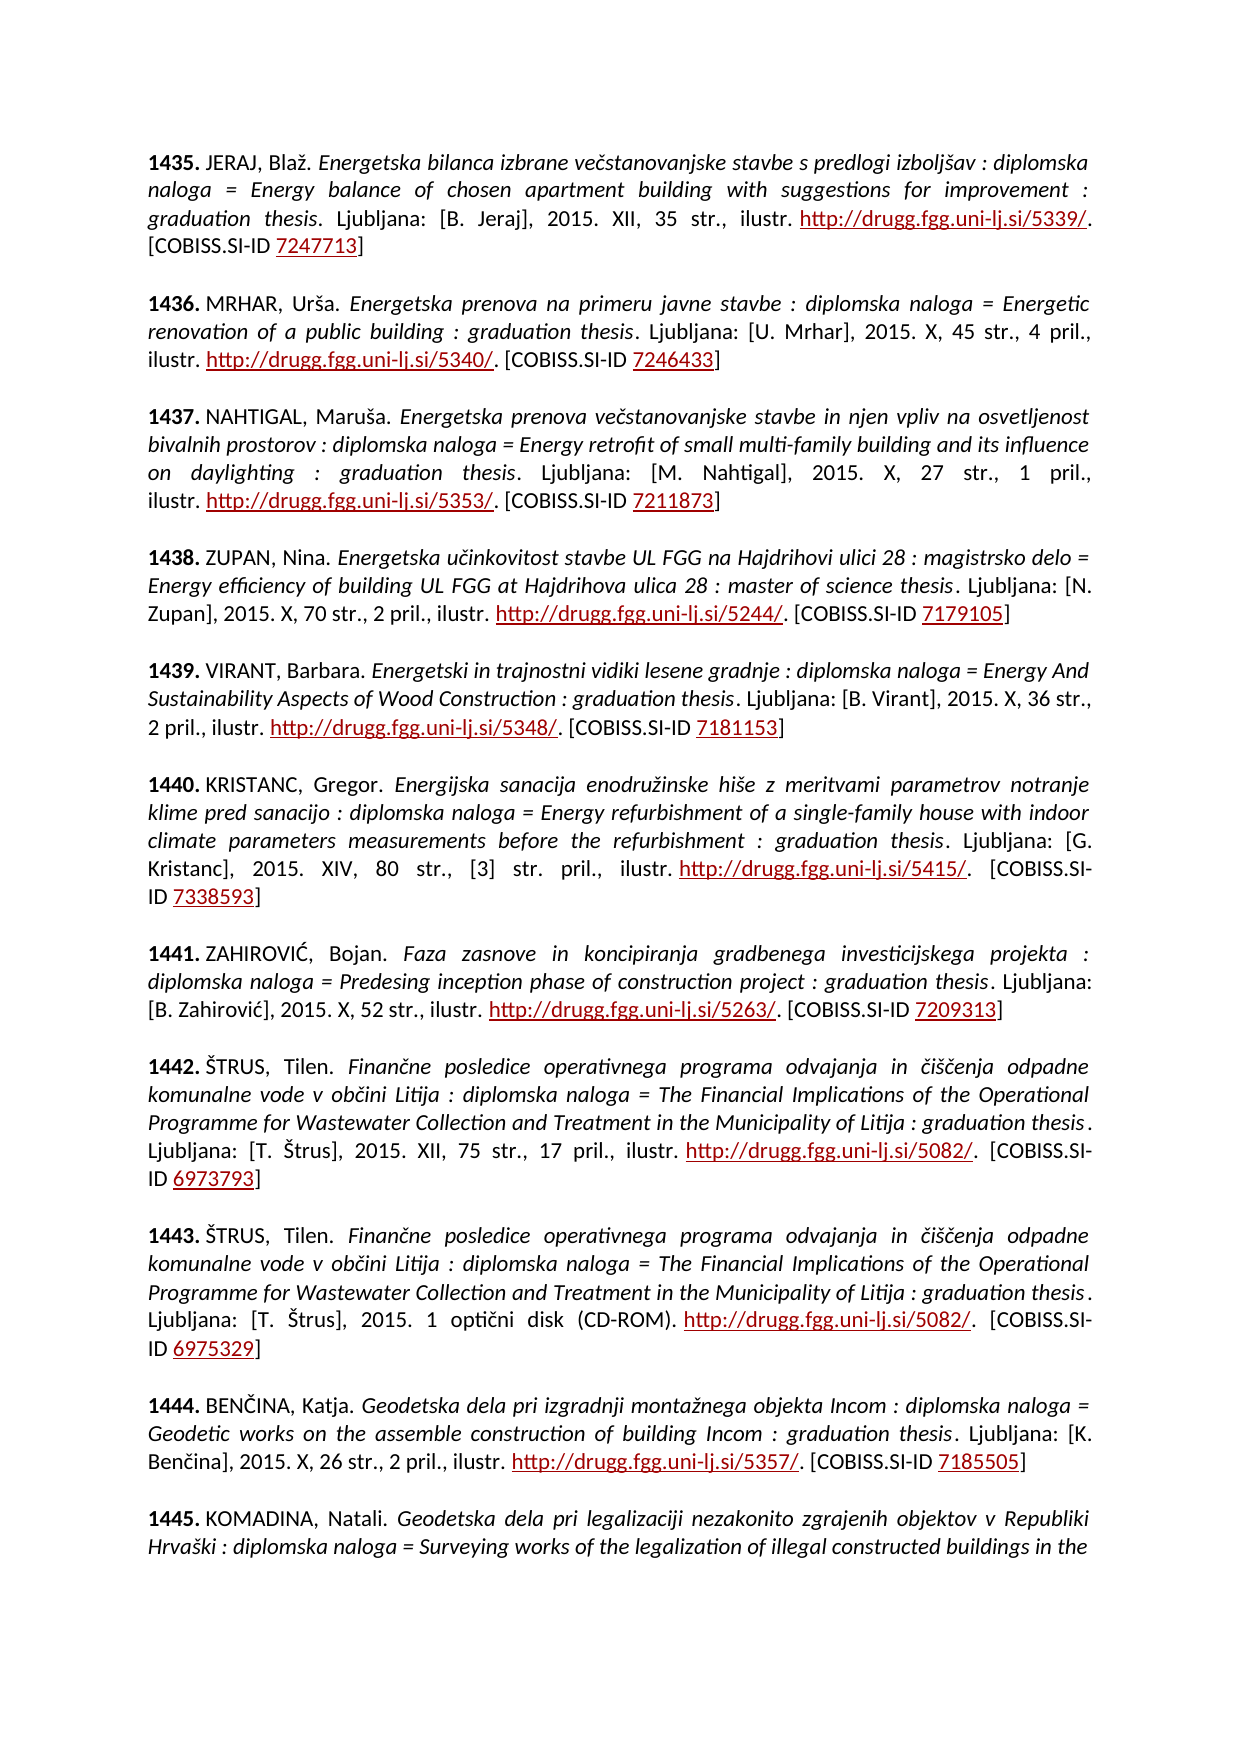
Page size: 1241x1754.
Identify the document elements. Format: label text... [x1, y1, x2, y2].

text 1443. ŠTRUS, Tilen. Finančne posledice operativnega programa odvajanja in čiščenja odpadne komunalne vode v občini Litija : diplomska naloga = The Financial Implications of the Operational Programme for Wastewater Collection and Treatment in the Municipality of Litija : graduation thesis. Ljubljana: [T. Štrus], 2015. 1 optični disk (CD-ROM). http://drugg.fgg.uni-lj.si/5082/. [COBISS.SI-ID 6975329] [148, 1222, 1093, 1362]
text 1438. ZUPAN, Nina. Energetska učinkovitost stavbe UL FGG na Hajdrihovi ulici 28 : magistrsko delo = Energy efficiency of building UL FGG at Hajdrihova ulica 28 : master of science thesis. Ljubljana: [N. Zupan], 2015. X, 70 str., 2 pril., ilustr. http://drugg.fgg.uni-lj.si/5244/. [COBISS.SI-ID 7179105] [148, 543, 1093, 627]
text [148, 1504, 1093, 1560]
text 1444. BENČINA, Katja. Geodetska dela pri izgradnji montažnega objekta Incom : diplomska naloga = Geodetic works on the assemble construction of building Incom : graduation thesis. Ljubljana: [K. Benčina], 2015. X, 26 str., 2 pril., ilustr. http://drugg.fgg.uni-lj.si/5357/. [COBISS.SI-ID 7185505] [148, 1391, 1093, 1475]
text 1436. MRHAR, Urša. Energetska prenova na primeru javne stavbe : diplomska naloga = Energetic renovation of a public building : graduation thesis. Ljubljana: [U. Mrhar], 2015. X, 45 str., 4 pril., ilustr. http://drugg.fgg.uni-lj.si/5340/. [COBISS.SI-ID 7246433] [148, 289, 1093, 373]
text 1435. JERAJ, Blaž. Energetska bilanca izbrane večstanovanjske stavbe s predlogi izboljšav : diplomska naloga = Energy balance of chosen apartment building with suggestions for improvement : graduation thesis. Ljubljana: [B. Jeraj], 2015. XII, 35 str., ilustr. http://drugg.fgg.uni-lj.si/5339/. [COBISS.SI-ID 7247713] [148, 148, 1093, 260]
text 1440. KRISTANC, Gregor. Energijska sanacija enodružinske hiše z meritvami parametrov notranje klime pred sanacijo : diplomska naloga = Energy refurbishment of a single-family house with indoor climate parameters measurements before the refurbishment : graduation thesis. Ljubljana: [G. Kristanc], 2015. XIV, 80 str., [3] str. pril., ilustr. http://drugg.fgg.uni-lj.si/5415/. [COBISS.SI-ID 7338593] [148, 770, 1093, 910]
text 1439. VIRANT, Barbara. Energetski in trajnostni vidiki lesene gradnje : diplomska naloga = Energy And Sustainability Aspects of Wood Construction : graduation thesis. Ljubljana: [B. Virant], 2015. X, 36 str., 2 pril., ilustr. http://drugg.fgg.uni-lj.si/5348/. [COBISS.SI-ID 7181153] [148, 657, 1093, 741]
text 1442. ŠTRUS, Tilen. Finančne posledice operativnega programa odvajanja in čiščenja odpadne komunalne vode v občini Litija : diplomska naloga = The Financial Implications of the Operational Programme for Wastewater Collection and Treatment in the Municipality of Litija : graduation thesis. Ljubljana: [T. Štrus], 2015. XII, 75 str., 17 pril., ilustr. http://drugg.fgg.uni-lj.si/5082/. [COBISS.SI-ID 6973793] [148, 1052, 1093, 1192]
text 1441. ZAHIROVIĆ, Bojan. Faza zasnove in koncipiranja gradbenega investicijskega projekta : diplomska naloga = Predesing inception phase of construction project : graduation thesis. Ljubljana: [B. Zahirović], 2015. X, 52 str., ilustr. http://drugg.fgg.uni-lj.si/5263/. [COBISS.SI-ID 7209313] [148, 939, 1093, 1023]
text 1437. NAHTIGAL, Maruša. Energetska prenova večstanovanjske stavbe in njen vpliv na osvetljenost bivalnih prostorov : diplomska naloga = Energy retrofit of small multi-family building and its influence on daylighting : graduation thesis. Ljubljana: [M. Nahtigal], 2015. X, 27 str., 1 pril., ilustr. http://drugg.fgg.uni-lj.si/5353/. [COBISS.SI-ID 7211873] [148, 402, 1093, 514]
